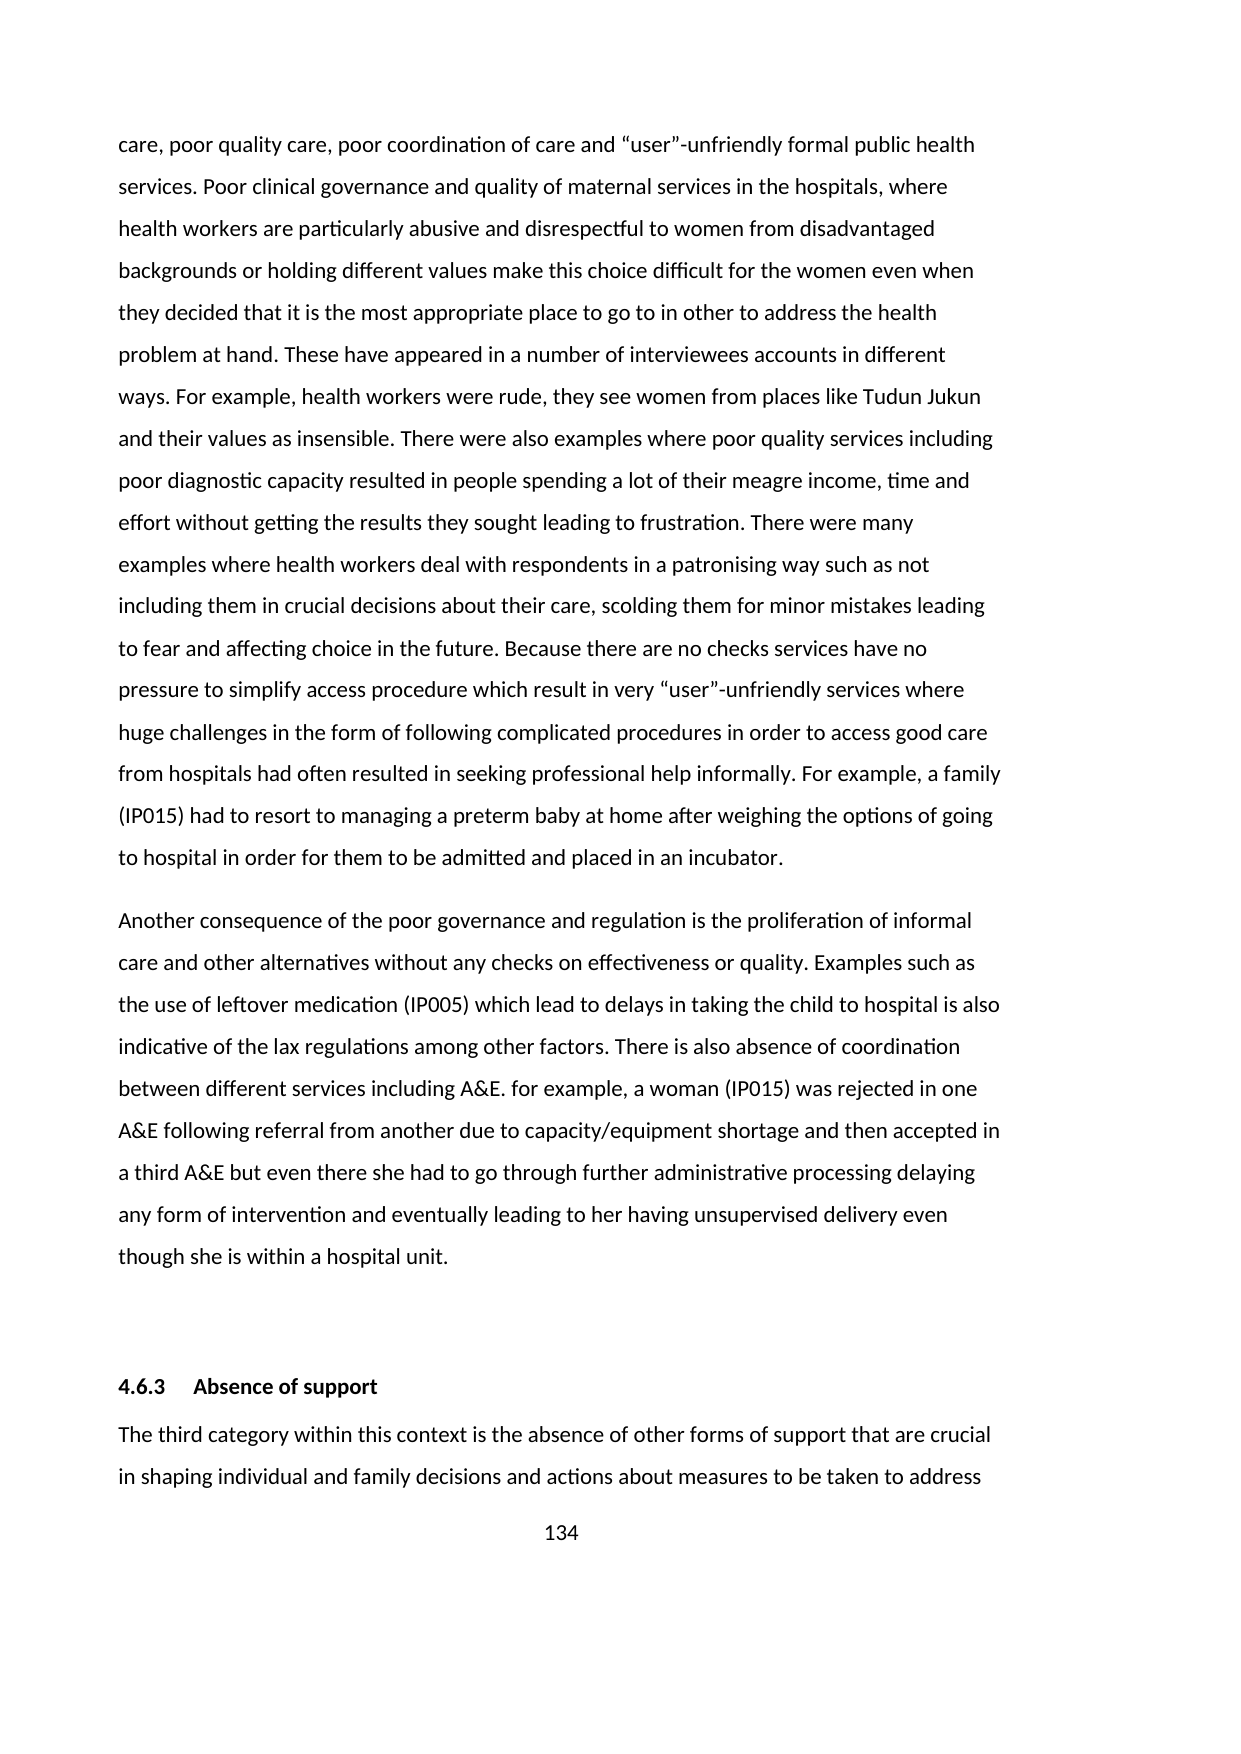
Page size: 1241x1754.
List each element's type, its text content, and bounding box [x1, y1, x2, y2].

text Another consequence of the poor governance and regulation is the proliferation of informal care and other alternatives without any checks on effectiveness or quality. Examples such as the use of leftover medication (IP005) which lead to delays in taking the child to hospital is also indicative of the lax regulations among other factors. There is also absence of coordination between different services including A&E. for example, a woman (IP015) was rejected in one A&E following referral from another due to capacity/equipment shortage and then accepted in a third A&E but even there she had to go through further administrative processing delaying any form of intervention and eventually leading to her having unsupervised delivery even though she is within a hospital unit. [118, 906, 1004, 1270]
subtitle Absence of support [118, 1372, 1004, 1400]
